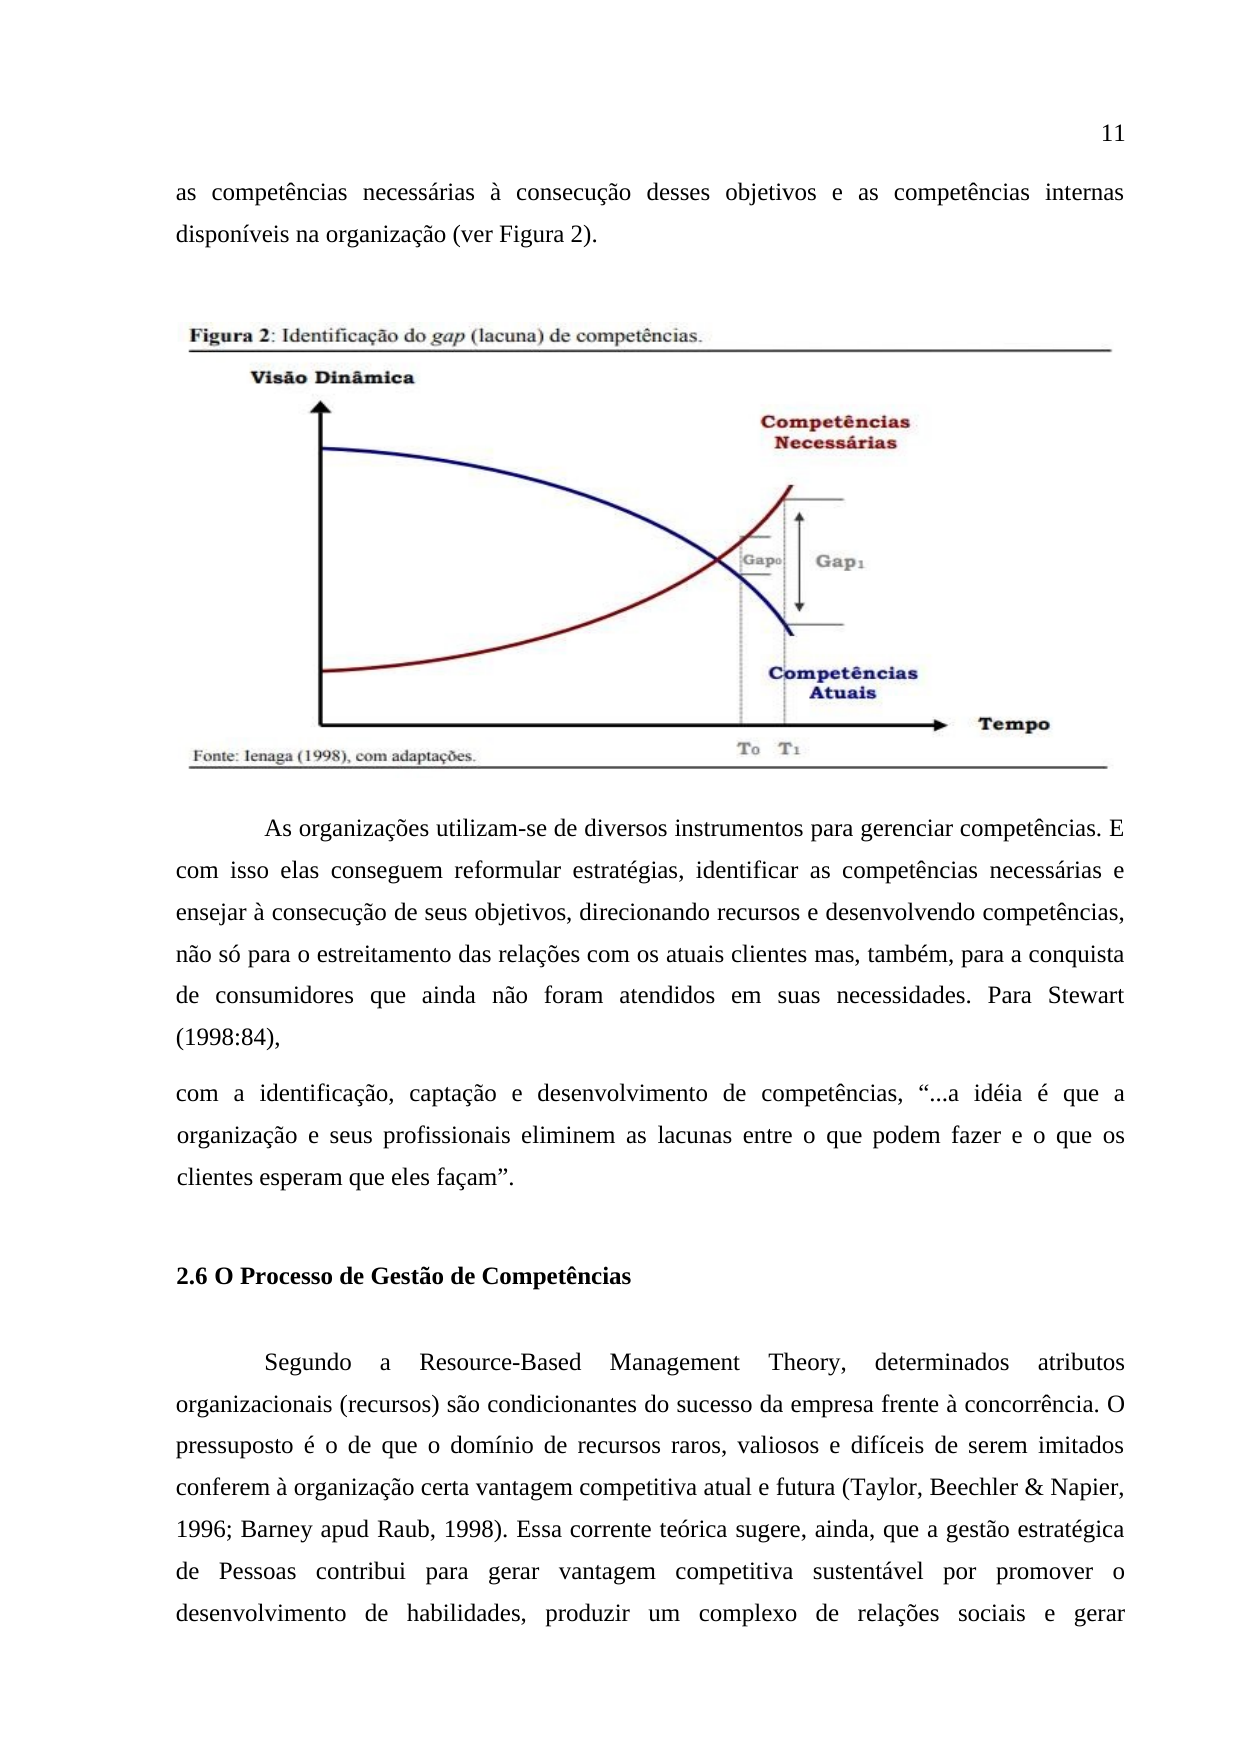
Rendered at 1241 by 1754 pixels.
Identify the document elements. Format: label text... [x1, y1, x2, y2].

subtitle O Processo de Gestão de Competências [176, 1262, 1126, 1290]
picture [177, 322, 1126, 778]
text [176, 1347, 1126, 1627]
text com a identificação, captação e desenvolvimento de competências, “...a idéia é que a organização e seus profissionais eliminem as lacunas entre o que podem fazer e o que os clientes esperam que eles façam”. [176, 1078, 1126, 1191]
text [176, 177, 1126, 248]
text As organizações utilizam-se de diversos instrumentos para gerenciar competências. E com isso elas conseguem reformular estratégias, identificar as competências necessárias e ensejar à consecução de seus objetivos, direcionando recursos e desenvolvendo competências, não só para o estreitamento das relações com os atuais clientes mas, também, para a conquista de consumidores que ainda não foram atendidos em suas necessidades. Para Stewart (1998:84), [176, 813, 1126, 1051]
